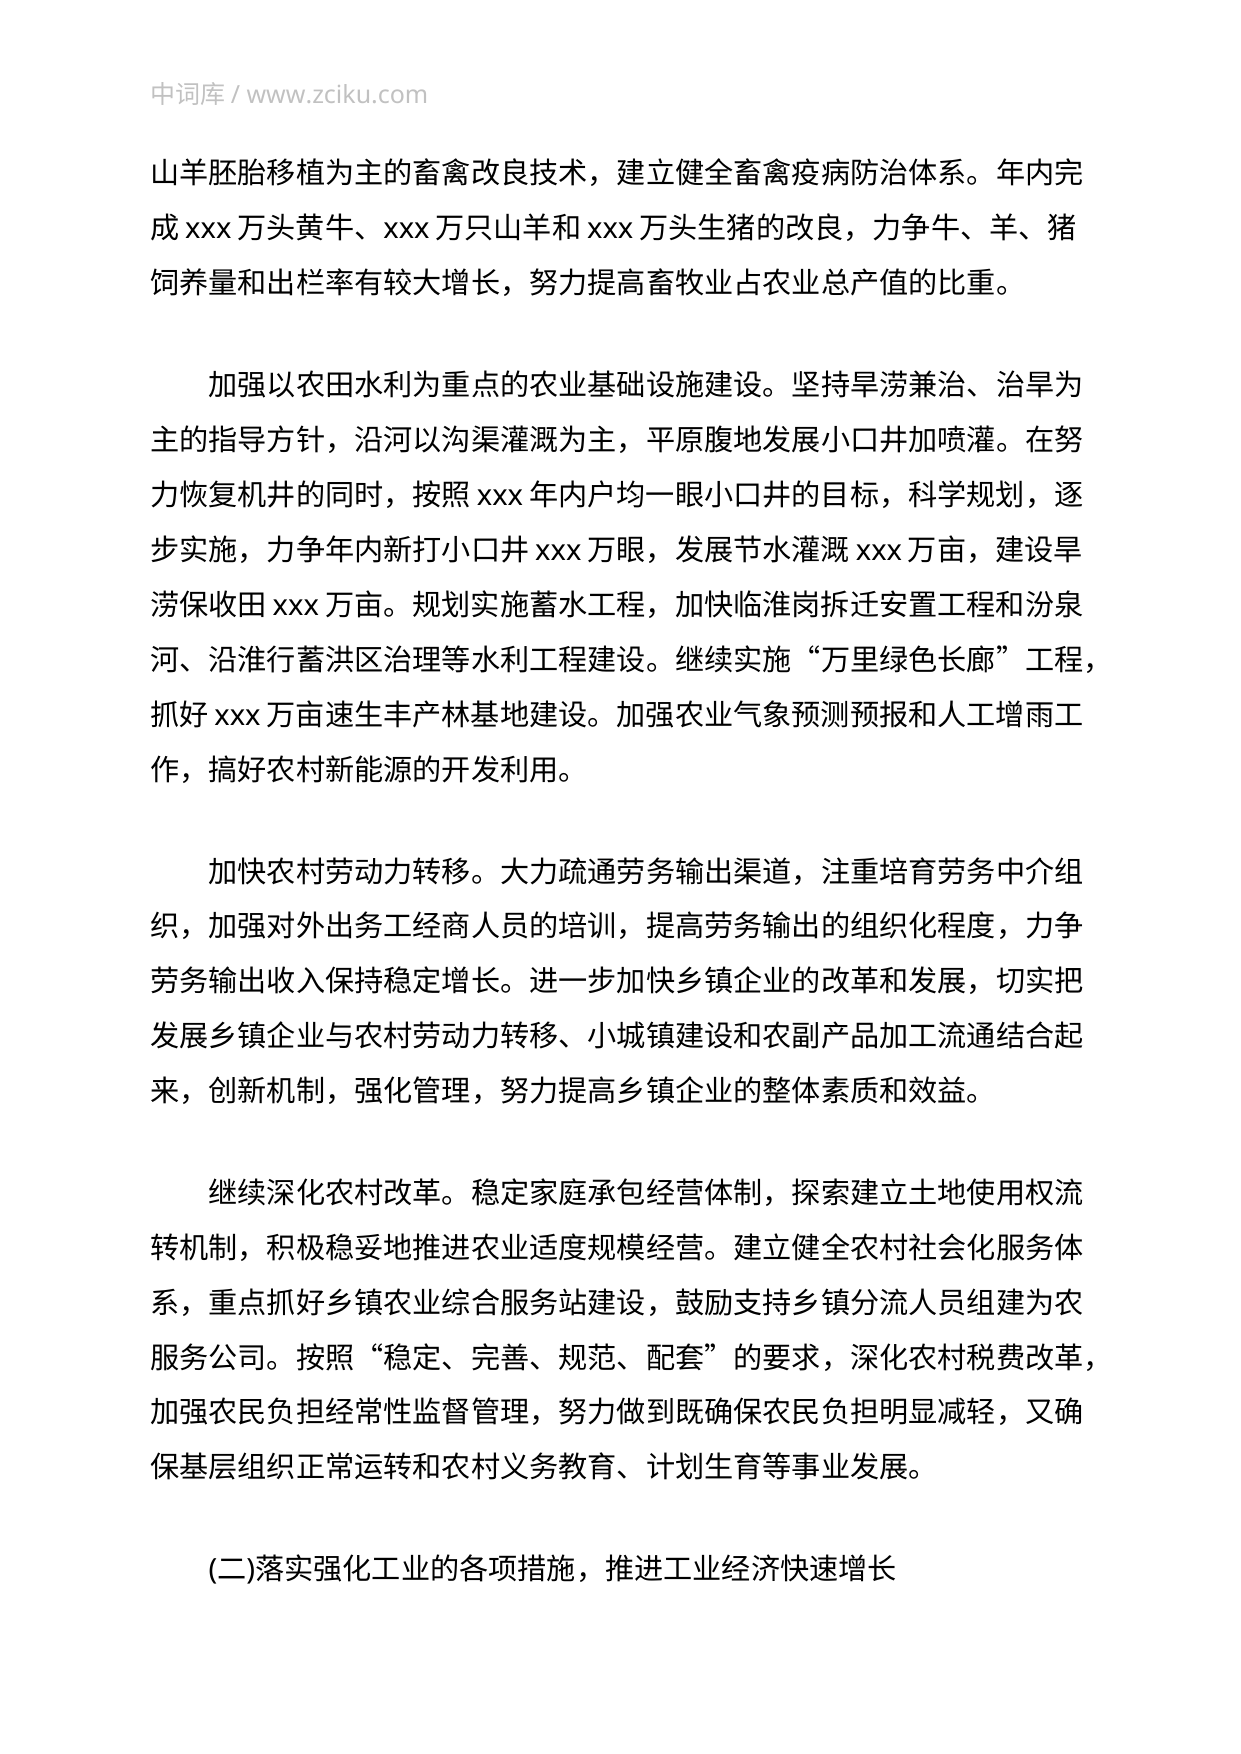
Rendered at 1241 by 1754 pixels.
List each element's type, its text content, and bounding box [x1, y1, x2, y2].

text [150, 150, 1090, 302]
text 继续深化农村改革。稳定家庭承包经营体制，探索建立土地使用权流转机制，积极稳妥地推进农业适度规模经营。建立健全农村社会化服务体系，重点抓好乡镇农业综合服务站建设，鼓励支持乡镇分流人员组建为农服务公司。按照“稳定、完善、规范、配套”的要求，深化农村税费改革，加强农民负担经常性监督管理，努力做到既确保农民负担明显减轻，又确保基层组织正常运转和农村义务教育、计划生育等事业发展。 [150, 1169, 1090, 1486]
text 加强以农田水利为重点的农业基础设施建设。坚持旱涝兼治、治旱为主的指导方针，沿河以沟渠灌溉为主，平原腹地发展小口井加喷灌。在努力恢复机井的同时，按照xxx年内户均一眼小口井的目标，科学规划，逐步实施，力争年内新打小口井xxx万眼，发展节水灌溉xxx万亩，建设旱涝保收田xxx万亩。规划实施蓄水工程，加快临淮岗拆迁安置工程和汾泉河、沿淮行蓄洪区治理等水利工程建设。继续实施“万里绿色长廊”工程，抓好xxx万亩速生丰产林基地建设。加强农业气象预测预报和人工增雨工作，搞好农村新能源的开发利用。 [150, 362, 1090, 789]
text (二)落实强化工业的各项措施，推进工业经济快速增长 [150, 1546, 1090, 1588]
text 加快农村劳动力转移。大力疏通劳务输出渠道，注重培育劳务中介组织，加强对外出务工经商人员的培训，提高劳务输出的组织化程度，力争劳务输出收入保持稳定增长。进一步加快乡镇企业的改革和发展，切实把发展乡镇企业与农村劳动力转移、小城镇建设和农副产品加工流通结合起来，创新机制，强化管理，努力提高乡镇企业的整体素质和效益。 [150, 848, 1090, 1110]
